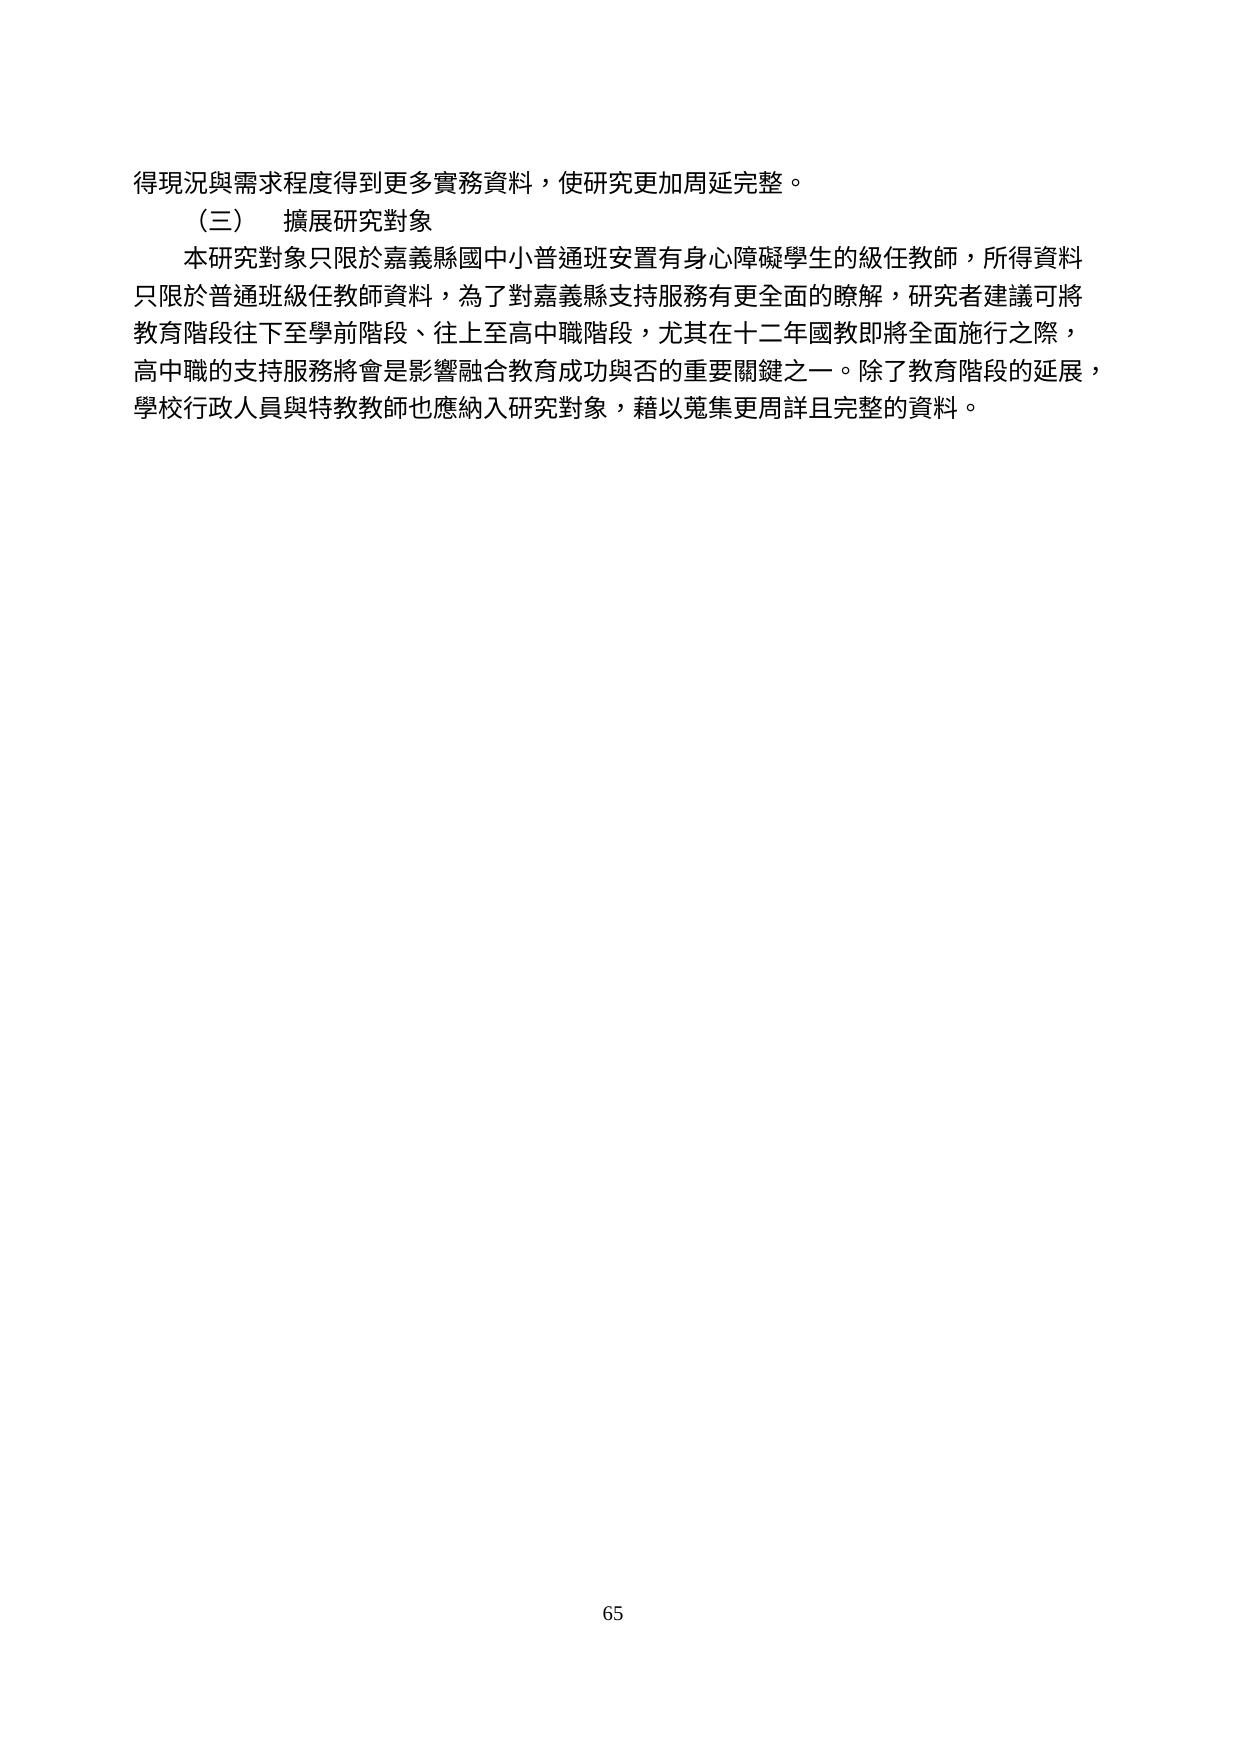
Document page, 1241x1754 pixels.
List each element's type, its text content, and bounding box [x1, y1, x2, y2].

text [133, 163, 1093, 201]
list 擴展研究對象 [183, 201, 1093, 238]
text 本研究對象只限於嘉義縣國中小普通班安置有身心障礙學生的級任教師，所得資料只限於普通班級任教師資料，為了對嘉義縣支持服務有更全面的瞭解，研究者建議可將教育階段往下至學前階段、往上至高中職階段，尤其在十二年國教即將全面施行之際，高中職的支持服務將會是影響融合教育成功與否的重要關鍵之一。除了教育階段的延展，學校行政人員與特教教師也應納入研究對象，藉以蒐集更周詳且完整的資料。 [133, 238, 1093, 426]
